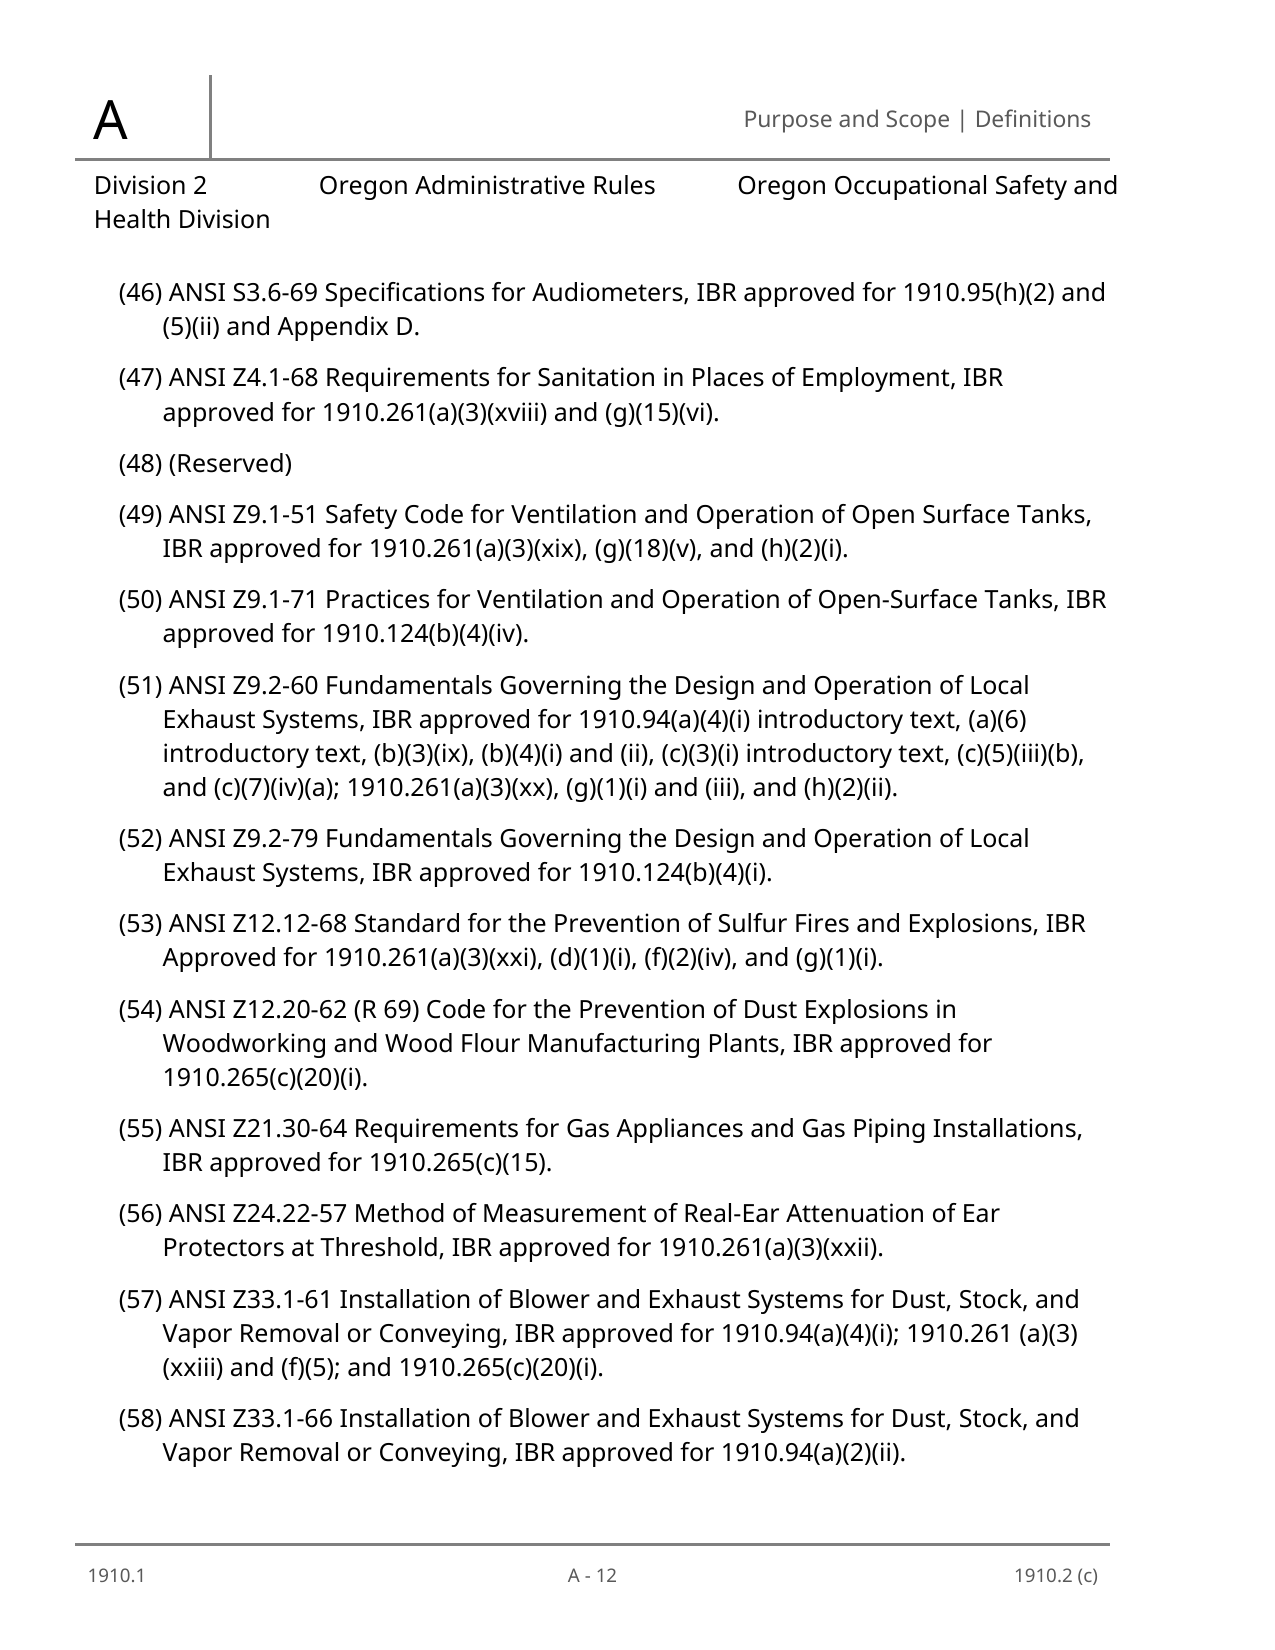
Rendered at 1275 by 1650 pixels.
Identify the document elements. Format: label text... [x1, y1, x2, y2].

list (54) ANSI Z12.20-62 (R 69) Code for the Prevention of Dust Explosions in Woodworking and Wood Flour Manufacturing Plants, IBR approved for 1910.265(c)(20)(i). [119, 991, 1110, 1093]
list (56) ANSI Z24.22-57 Method of Measurement of Real-Ear Attenuation of Ear Protectors at Threshold, IBR approved for 1910.261(a)(3)(xxii). [119, 1196, 1110, 1264]
list (53) ANSI Z12.12-68 Standard for the Prevention of Sulfur Fires and Explosions, IBR Approved for 1910.261(a)(3)(xxi), (d)(1)(i), (f)(2)(iv), and (g)(1)(i). [119, 906, 1110, 974]
list (49) ANSI Z9.1-51 Safety Code for Ventilation and Operation of Open Surface Tanks, IBR approved for 1910.261(a)(3)(xix), (g)(18)(v), and (h)(2)(i). [119, 497, 1110, 565]
list (57) ANSI Z33.1-61 Installation of Blower and Exhaust Systems for Dust, Stock, and Vapor Removal or Conveying, IBR approved for 1910.94(a)(4)(i); 1910.261 (a)(3)(xxiii) and (f)(5); and 1910.265(c)(20)(i). [119, 1281, 1110, 1383]
list (52) ANSI Z9.2-79 Fundamentals Governing the Design and Operation of Local Exhaust Systems, IBR approved for 1910.124(b)(4)(i). [119, 821, 1110, 889]
list (50) ANSI Z9.1-71 Practices for Ventilation and Operation of Open-Surface Tanks, IBR approved for 1910.124(b)(4)(iv). [119, 582, 1110, 650]
list (55) ANSI Z21.30-64 Requirements for Gas Appliances and Gas Piping Installations, IBR approved for 1910.265(c)(15). [119, 1111, 1110, 1179]
list (47) ANSI Z4.1-68 Requirements for Sanitation in Places of Employment, IBR approved for 1910.261(a)(3)(xviii) and (g)(15)(vi). [119, 360, 1110, 428]
list (58) ANSI Z33.1-66 Installation of Blower and Exhaust Systems for Dust, Stock, and Vapor Removal or Conveying, IBR approved for 1910.94(a)(2)(ii). [119, 1401, 1110, 1469]
list (48) (Reserved) [119, 445, 1110, 479]
list (51) ANSI Z9.2-60 Fundamentals Governing the Design and Operation of Local Exhaust Systems, IBR approved for 1910.94(a)(4)(i) introductory text, (a)(6) introductory text, (b)(3)(ix), (b)(4)(i) and (ii), (c)(3)(i) introductory text, (c)(5)(iii)(b), and (c)(7)(iv)(a); 1910.261(a)(3)(xx), (g)(1)(i) and (iii), and (h)(2)(ii). [119, 667, 1110, 803]
list (46) ANSI S3.6-69 Specifications for Audiometers, IBR approved for 1910.95(h)(2) and (5)(ii) and Appendix D. [119, 225, 1110, 343]
